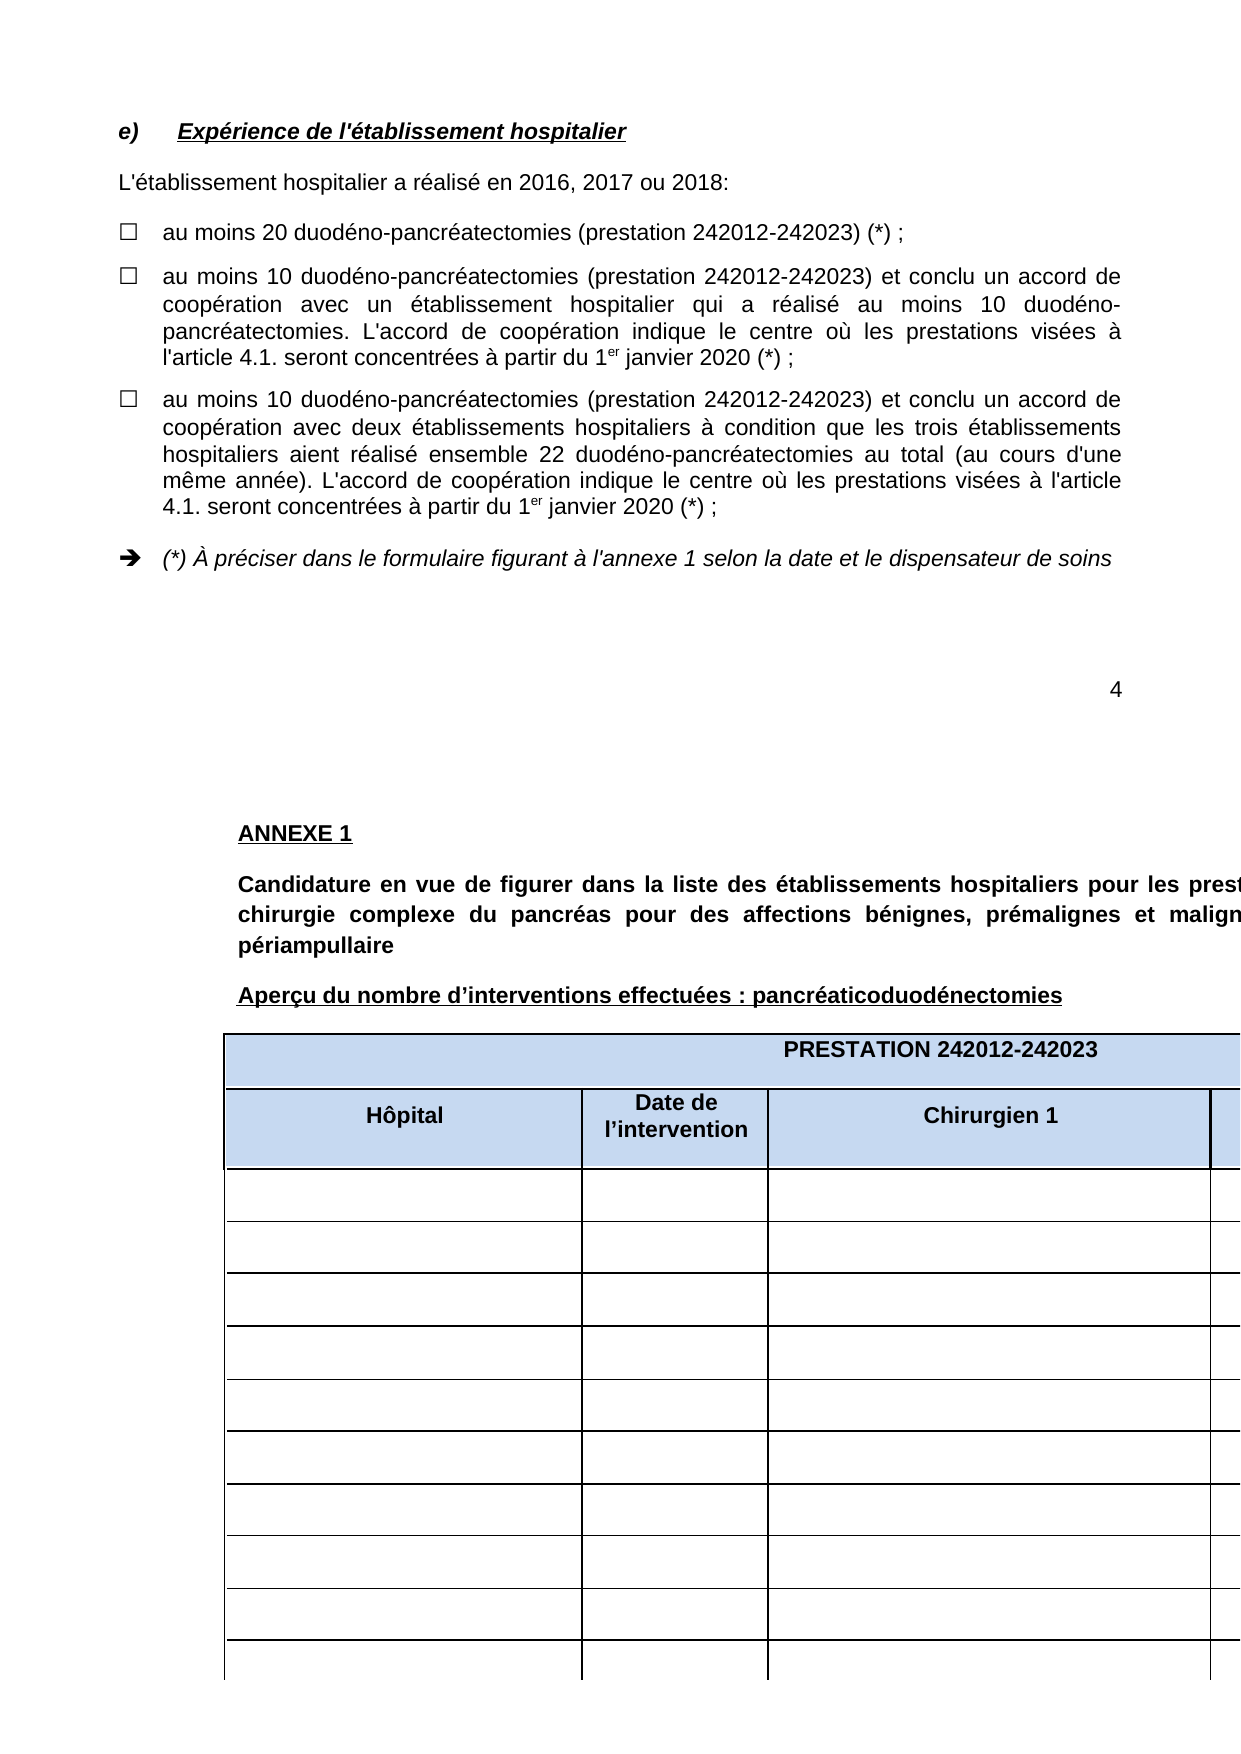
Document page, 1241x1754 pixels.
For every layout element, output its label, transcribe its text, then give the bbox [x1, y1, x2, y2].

list au moins 20 duodéno-pancréatectomies (prestation 242012-242023) (*) ; [118, 216, 1122, 248]
list Expérience de l'établissement hospitalier [118, 118, 1122, 144]
list au moins 10 duodéno-pancréatectomies (prestation 242012-242023) et conclu un accord de coopération avec deux établissements hospitaliers à condition que les trois établissements hospitaliers aient réalisé ensemble 22 duodéno-pancréatectomies au total (au cours d'une même année). L'accord de coopération indique le centre où les prestations visées à l'article 4.1. seront concentrées à partir du 1er janvier 2020 (*) ; [118, 383, 1122, 519]
list au moins 10 duodéno-pancréatectomies (prestation 242012-242023) et conclu un accord de coopération avec un établissement hospitalier qui a réalisé au moins 10 duodéno-pancréatectomies. L'accord de coopération indique le centre où les prestations visées à l'article 4.1. seront concentrées à partir du 1er janvier 2020 (*) ; [118, 260, 1122, 370]
list (*) À préciser dans le formulaire figurant à l'annexe 1 selon la date et le dispensateur de soins [118, 544, 1122, 571]
text L'établissement hospitalier a réalisé en 2016, 2017 ou 2018: [118, 169, 1122, 196]
